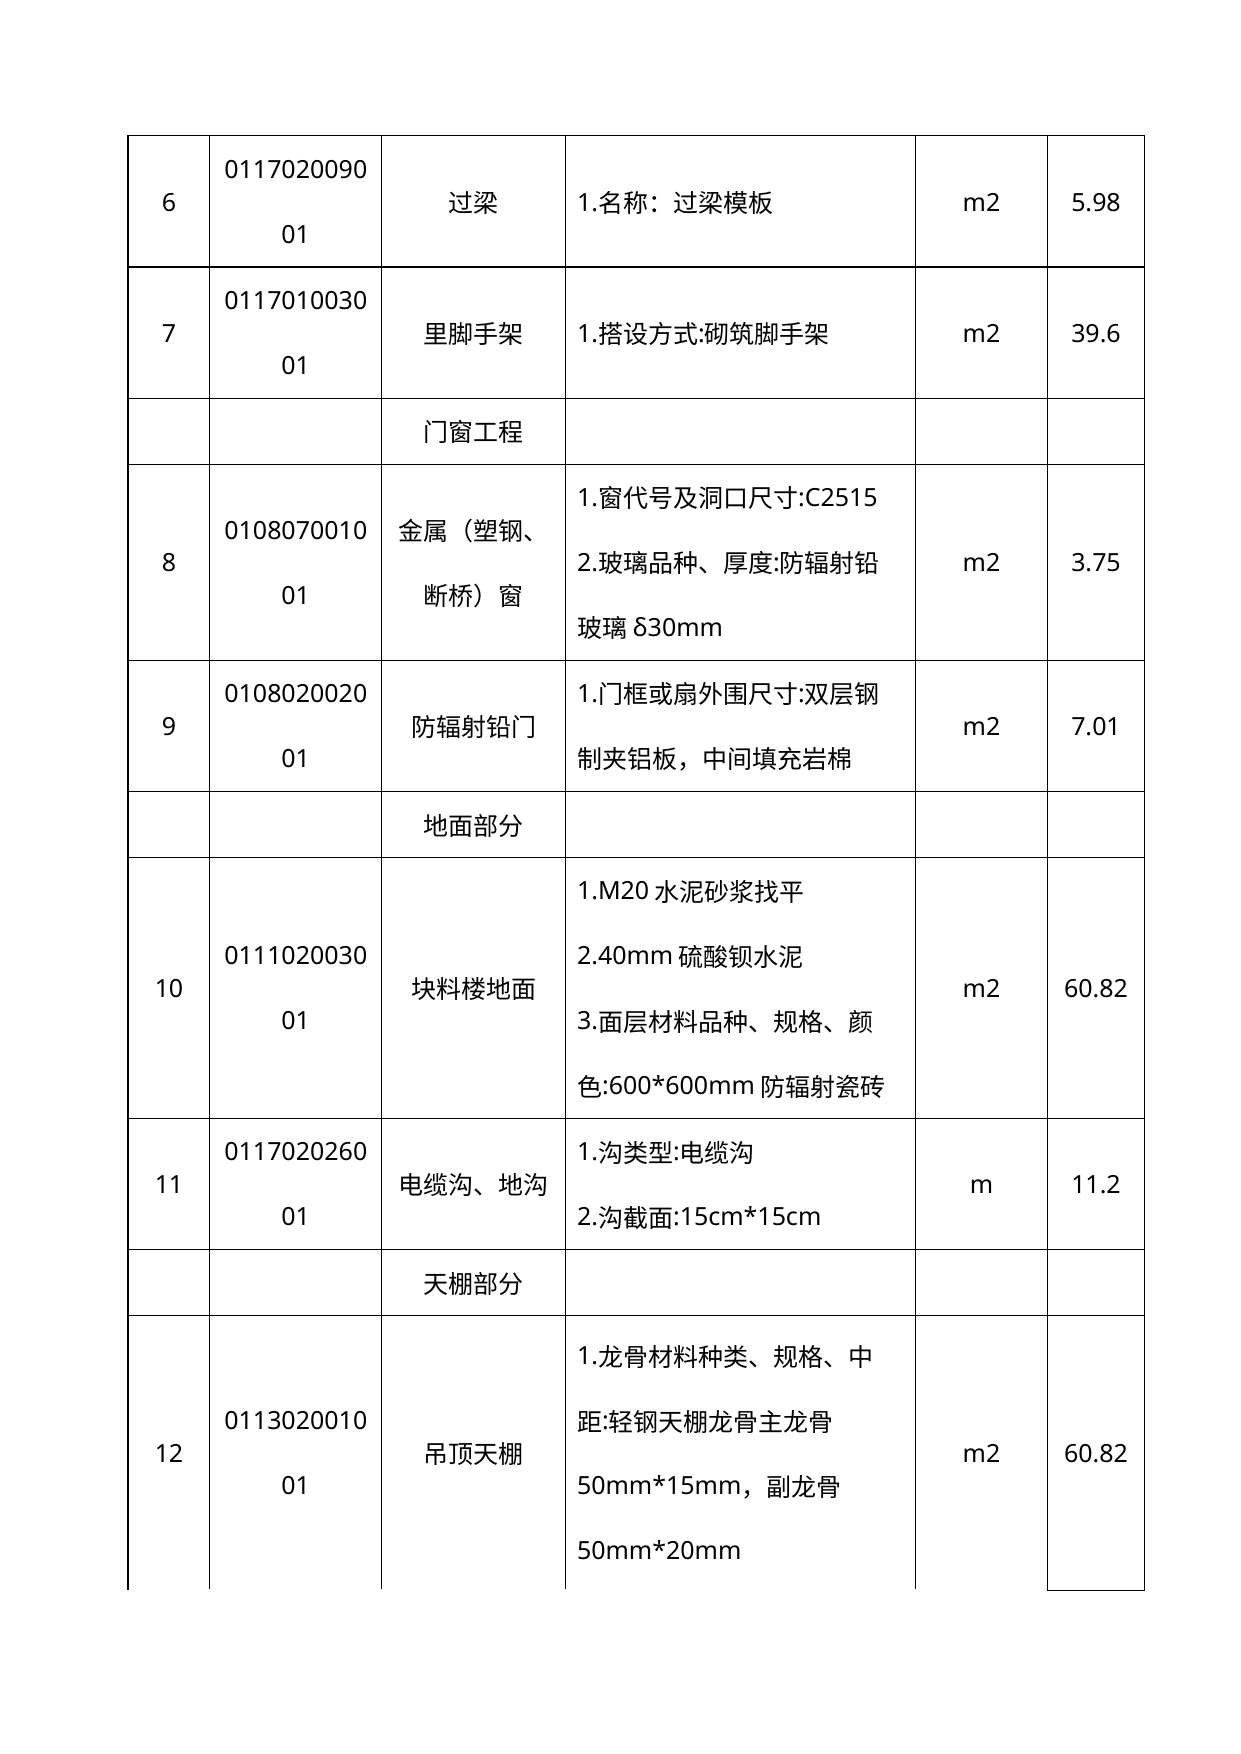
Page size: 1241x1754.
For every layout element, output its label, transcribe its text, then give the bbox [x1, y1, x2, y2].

table_cell [210, 792, 381, 857]
table_cell 1.名称：过梁模板 [566, 136, 915, 266]
table_cell 11 [129, 1119, 209, 1249]
table_cell 6 [129, 136, 209, 266]
table_cell 5.98 [1048, 136, 1144, 266]
table_cell [916, 1250, 1047, 1315]
table_cell 1.M20水泥砂浆找平 2.40mm硫酸钡水泥 3.面层材料品种、规格、颜色:600*600mm防辐射瓷砖 [566, 858, 915, 1118]
table_cell [566, 399, 915, 463]
table_cell 9 [129, 661, 209, 791]
table_cell m2 [916, 136, 1047, 266]
table_cell [210, 1250, 381, 1315]
table_cell 7 [129, 268, 209, 397]
table_cell 防辐射铅门 [382, 661, 565, 791]
table_cell 地面部分 [382, 792, 565, 857]
table_cell 电缆沟、地沟 [382, 1119, 565, 1249]
table_cell 吊顶天棚 [382, 1316, 565, 1589]
table_cell [210, 399, 381, 463]
table_cell [566, 1250, 915, 1315]
table_cell 011702026001 [210, 1119, 381, 1249]
table_cell 过梁 [382, 136, 565, 266]
table_cell [129, 792, 209, 857]
table_cell m [916, 1119, 1047, 1249]
table_cell 010807001001 [210, 465, 381, 659]
table_cell [1048, 1250, 1144, 1315]
table_cell 块料楼地面 [382, 858, 565, 1118]
table_cell [1048, 399, 1144, 463]
table_cell [566, 792, 915, 857]
table_cell 12 [129, 1316, 209, 1589]
table_cell 7.01 [1048, 661, 1144, 791]
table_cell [566, 1316, 915, 1589]
table_cell 3.75 [1048, 465, 1144, 659]
table_cell 天棚部分 [382, 1250, 565, 1315]
table_cell 1.搭设方式:砌筑脚手架 [566, 268, 915, 397]
table_cell 010802002001 [210, 661, 381, 791]
table_cell [916, 399, 1047, 463]
table_cell 011702009001 [210, 136, 381, 266]
table_cell [916, 792, 1047, 857]
table_cell 里脚手架 [382, 268, 565, 397]
table_cell 10 [129, 858, 209, 1118]
table_cell 011102003001 [210, 858, 381, 1118]
table_cell 1.门框或扇外围尺寸:双层钢制夹铝板，中间填充岩棉 [566, 661, 915, 791]
table_cell 门窗工程 [382, 399, 565, 463]
table_cell 011701003001 [210, 268, 381, 397]
table_cell m2 [916, 661, 1047, 791]
table_cell m2 [916, 1316, 1047, 1589]
table_cell 60.82 [1048, 858, 1144, 1118]
table_cell m2 [916, 268, 1047, 397]
table_cell 1.沟类型:电缆沟 2.沟截面:15cm*15cm [566, 1119, 915, 1249]
table_cell m2 [916, 465, 1047, 659]
table_cell [1048, 792, 1144, 857]
table_cell 8 [129, 465, 209, 659]
table_cell 60.82 [1048, 1316, 1144, 1589]
table_cell 11.2 [1048, 1119, 1144, 1249]
table_cell 011302001001 [210, 1316, 381, 1589]
table_cell 39.6 [1048, 268, 1144, 397]
table_cell m2 [916, 858, 1047, 1118]
table_cell 1.窗代号及洞口尺寸:C2515 2.玻璃品种、厚度:防辐射铅玻璃 δ30mm [566, 465, 915, 659]
table_cell 金属（塑钢、断桥）窗 [382, 465, 565, 659]
table_cell [129, 1250, 209, 1315]
table_cell [129, 399, 209, 463]
